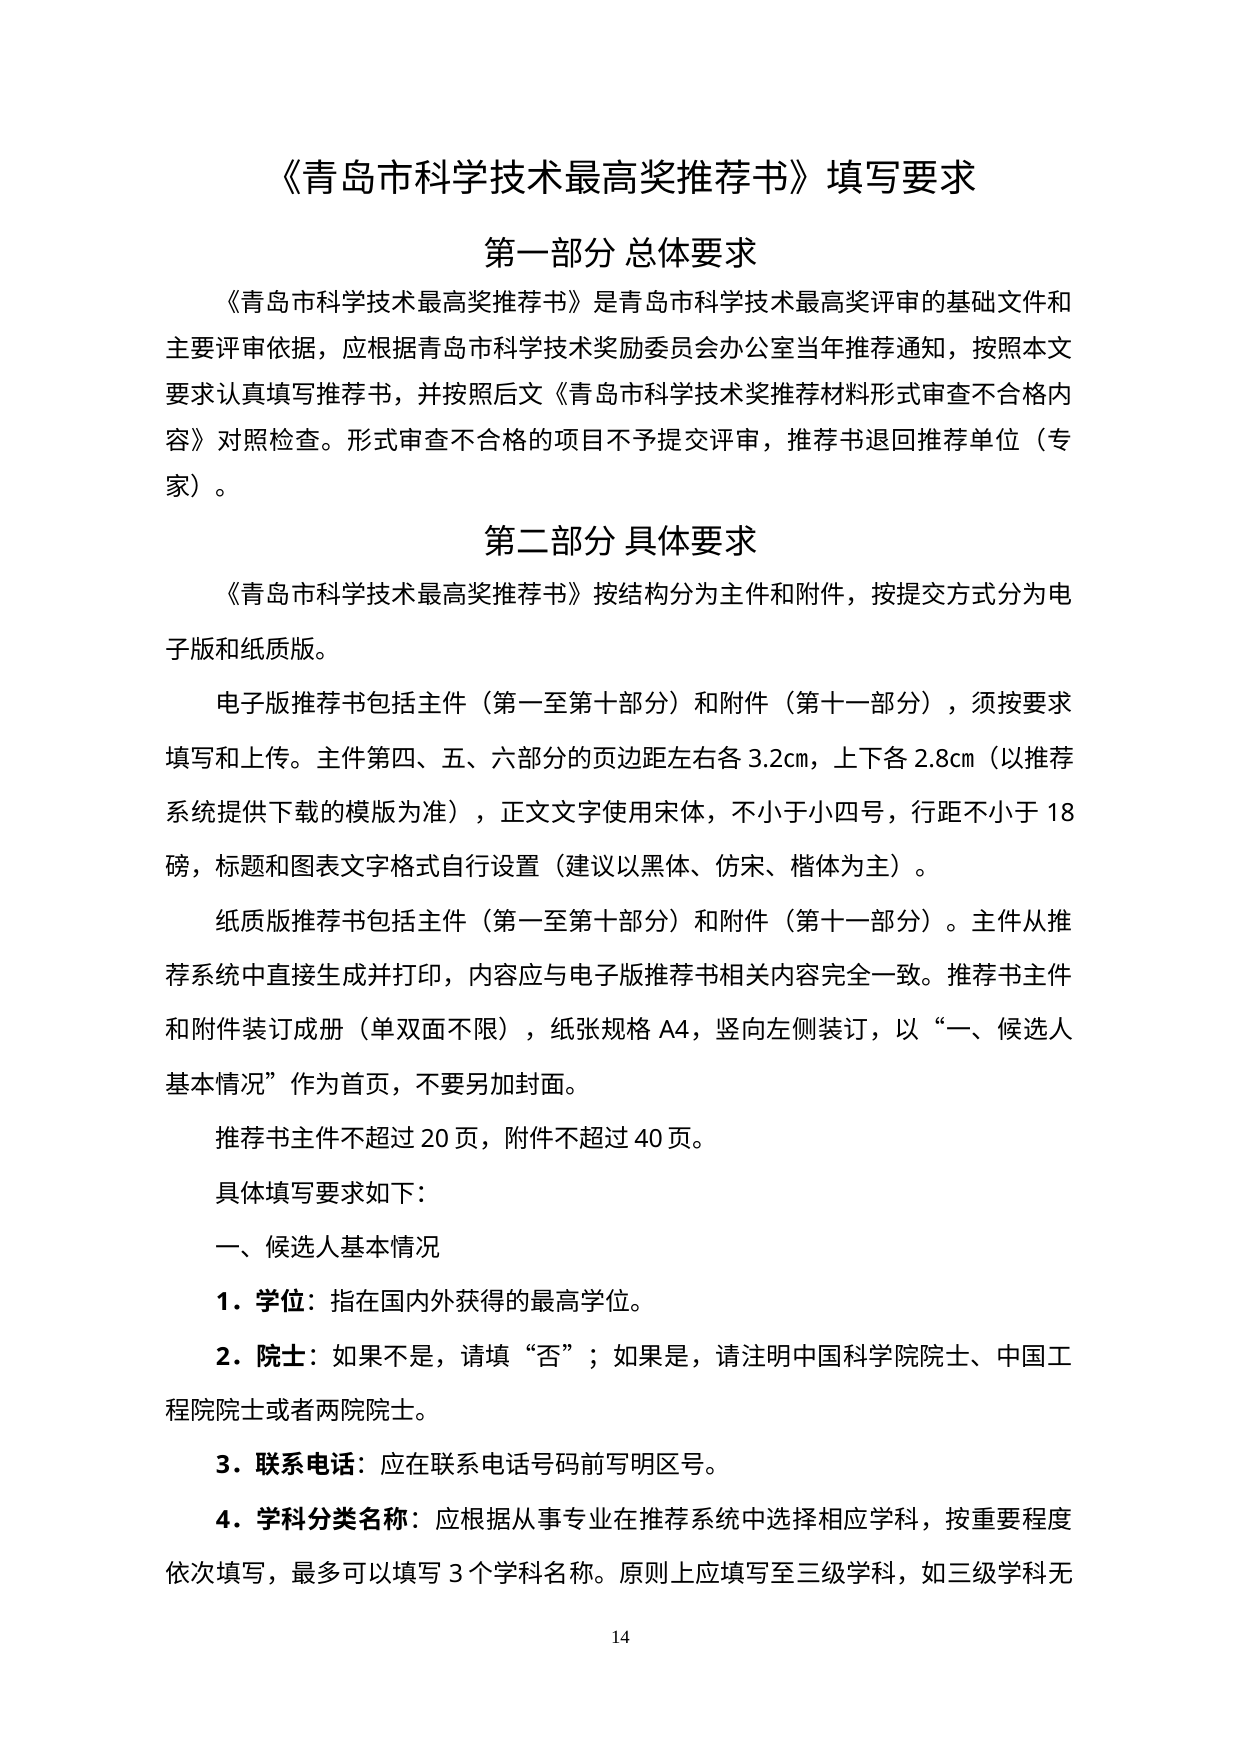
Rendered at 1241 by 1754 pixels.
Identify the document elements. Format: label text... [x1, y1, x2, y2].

text 一、候选人基本情况 [165, 1227, 1075, 1264]
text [165, 1499, 1075, 1590]
text 推荐书主件不超过20页，附件不超过40页。 [165, 1119, 1075, 1155]
text 3．联系电话：应在联系电话号码前写明区号。 [165, 1445, 1075, 1481]
text 纸质版推荐书包括主件（第一至第十部分）和附件（第十一部分）。主件从推荐系统中直接生成并打印，内容应与电子版推荐书相关内容完全一致。推荐书主件和附件装订成册（单双面不限），纸张规格A4，竖向左侧装订，以“一、候选人基本情况”作为首页，不要另加封面。 [165, 901, 1075, 1101]
text 2．院士：如果不是，请填“否”；如果是，请注明中国科学院院士、中国工程院院士或者两院院士。 [165, 1336, 1075, 1427]
text 1．学位：指在国内外获得的最高学位。 [165, 1282, 1075, 1318]
text 第一部分 总体要求 [165, 229, 1075, 275]
text 《青岛市科学技术最高奖推荐书》是青岛市科学技术最高奖评审的基础文件和主要评审依据，应根据青岛市科学技术奖励委员会办公室当年推荐通知，按照本文要求认真填写推荐书，并按照后文《青岛市科学技术奖推荐材料形式审查不合格内容》对照检查。形式审查不合格的项目不予提交评审，推荐书退回推荐单位（专家）。 [165, 275, 1075, 504]
text 《青岛市科学技术最高奖推荐书》填写要求 [165, 148, 1075, 202]
text 具体填写要求如下： [165, 1173, 1075, 1209]
text 《青岛市科学技术最高奖推荐书》按结构分为主件和附件，按提交方式分为电子版和纸质版。 [165, 575, 1075, 666]
text 第二部分 具体要求 [165, 517, 1075, 562]
text 电子版推荐书包括主件（第一至第十部分）和附件（第十一部分），须按要求填写和上传。主件第四、五、六部分的页边距左右各3.2㎝，上下各2.8㎝（以推荐系统提供下载的模版为准），正文文字使用宋体，不小于小四号，行距不小于18磅，标题和图表文字格式自行设置（建议以黑体、仿宋、楷体为主）。 [165, 684, 1075, 883]
